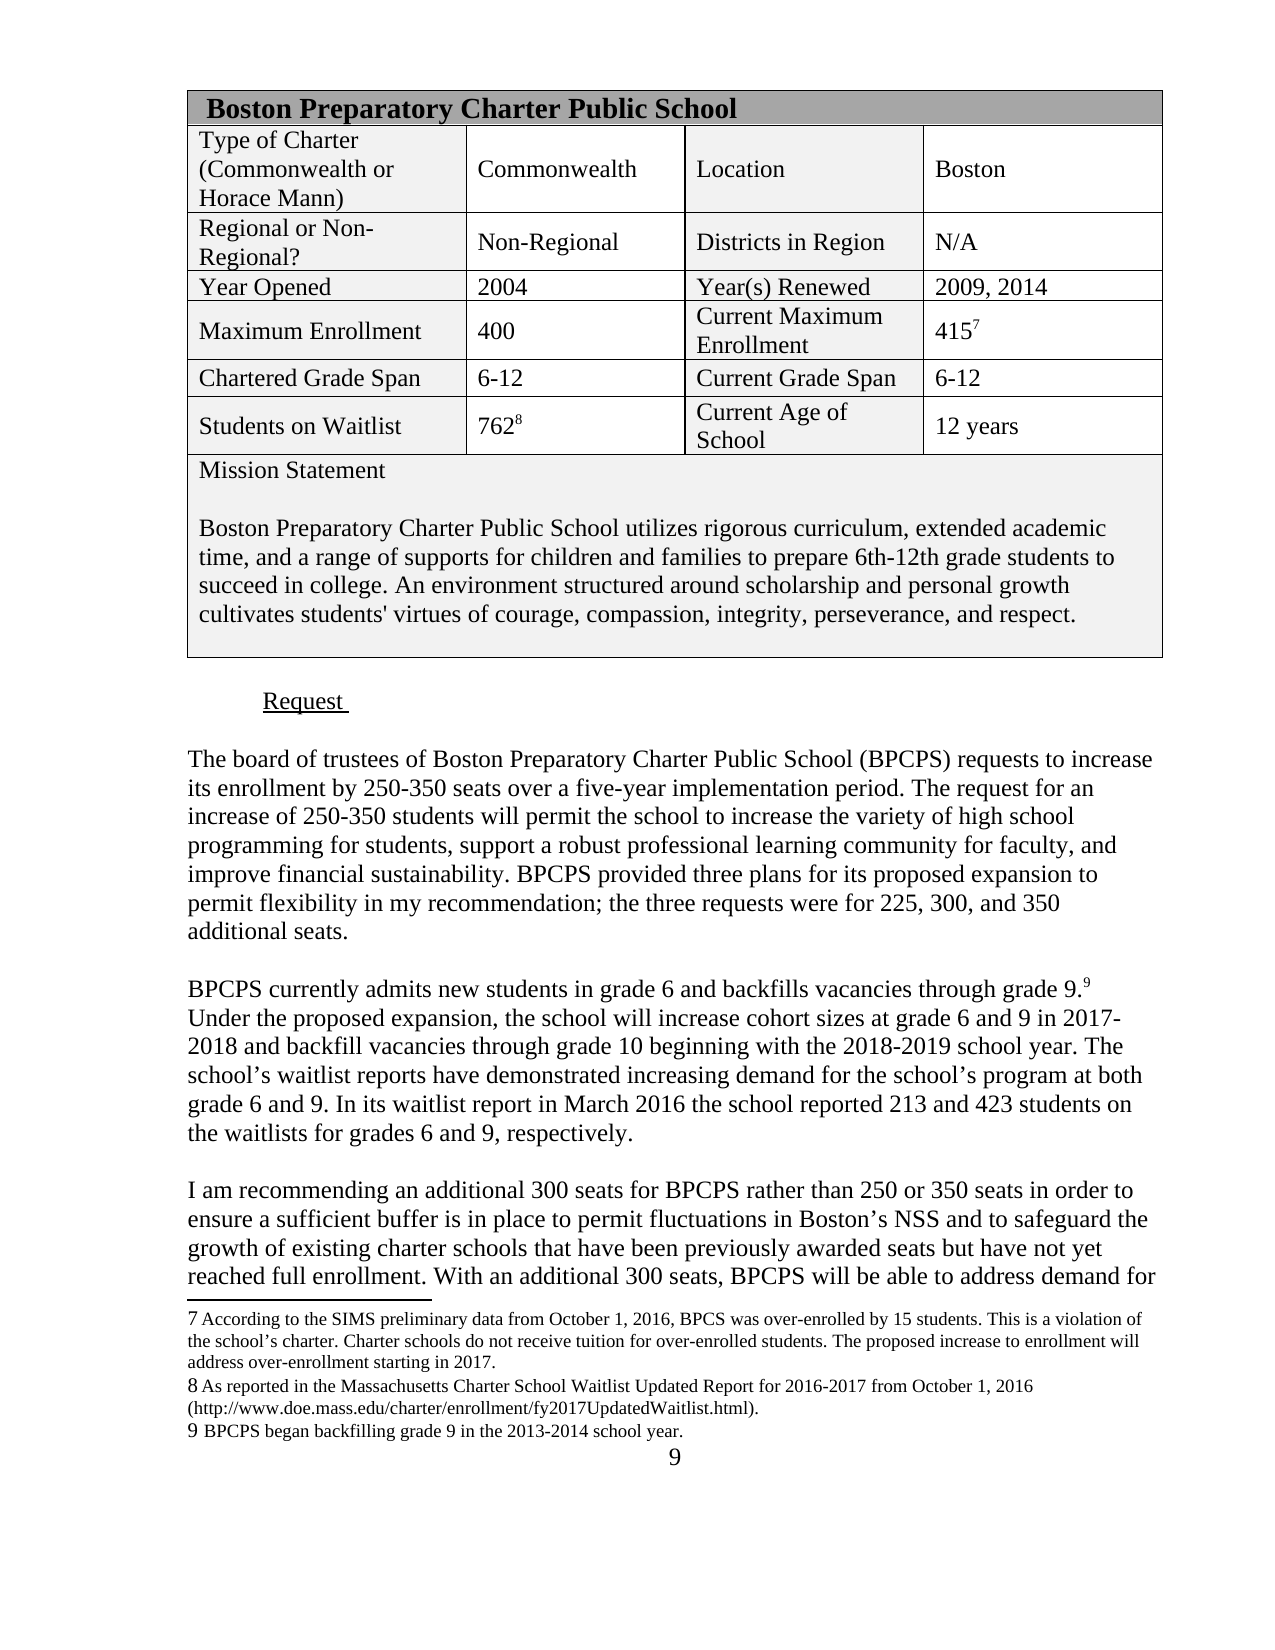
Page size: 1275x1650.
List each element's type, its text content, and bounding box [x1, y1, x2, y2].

table_cell Current Maximum Enrollment [686, 301, 923, 359]
table_cell 415 [924, 301, 1162, 359]
table_cell N/A [924, 213, 1162, 270]
text The board of trustees of Boston Preparatory Charter Public School (BPCPS) requests to increase its enrollment by 250-350 seats over a five-year implementation period. The request for an increase of 250-350 students will permit the school to increase the variety of high school programming for students, support a robust professional learning community for faculty, and improve financial sustainability. BPCPS provided three plans for its proposed expansion to permit flexibility in my recommendation; the three requests were for 225, 300, and 350 additional seats. [187, 744, 1162, 945]
table_cell Boston [924, 126, 1162, 212]
table_header Boston Preparatory Charter Public School [188, 91, 1162, 124]
table_cell Districts in Region [686, 213, 923, 270]
table_cell Chartered Grade Span [188, 360, 466, 396]
table_cell Students on Waitlist [188, 397, 466, 454]
table_cell Current Age of School [686, 397, 923, 454]
table_cell Mission Statement Boston Preparatory Charter Public School utilizes rigorous curriculum, extended academic time, and a range of supports for children and families to prepare 6th-12th grade students to succeed in college. An environment structured around scholarship and personal growth cultivates students' virtues of courage, compassion, integrity, perseverance, and respect. [188, 455, 1162, 657]
table_cell 6-12 [924, 360, 1162, 396]
table_cell Non-Regional [467, 213, 684, 270]
table_cell 2004 [467, 271, 684, 300]
table_cell Regional or Non-Regional? [188, 213, 466, 270]
text BPCPS currently admits new students in grade 6 and backfills vacancies through grade 9. Under the proposed expansion, the school will increase cohort sizes at grade 6 and 9 in 2017-2018 and backfill vacancies through grade 10 beginning with the 2018-2019 school year. The school’s waitlist reports have demonstrated increasing demand for the school’s program at both grade 6 and 9. In its waitlist report in March 2016 the school reported 213 and 423 students on the waitlists for grades 6 and 9, respectively. [187, 974, 1162, 1146]
table_cell 6-12 [467, 360, 684, 396]
text Request [262, 686, 1162, 715]
table_cell Type of Charter (Commonwealth or Horace Mann) [188, 126, 466, 212]
table_cell Commonwealth [467, 126, 684, 212]
table_cell 400 [467, 301, 684, 359]
table_cell Current Grade Span [686, 360, 923, 396]
table_cell Year Opened [188, 271, 466, 300]
table_cell Year(s) Renewed [686, 271, 923, 300]
table_cell 762 [467, 397, 684, 454]
table_cell Maximum Enrollment [188, 301, 466, 359]
table_cell Location [686, 126, 923, 212]
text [187, 1175, 1162, 1290]
table_cell 2009, 2014 [924, 271, 1162, 300]
table_cell 12 years [924, 397, 1162, 454]
